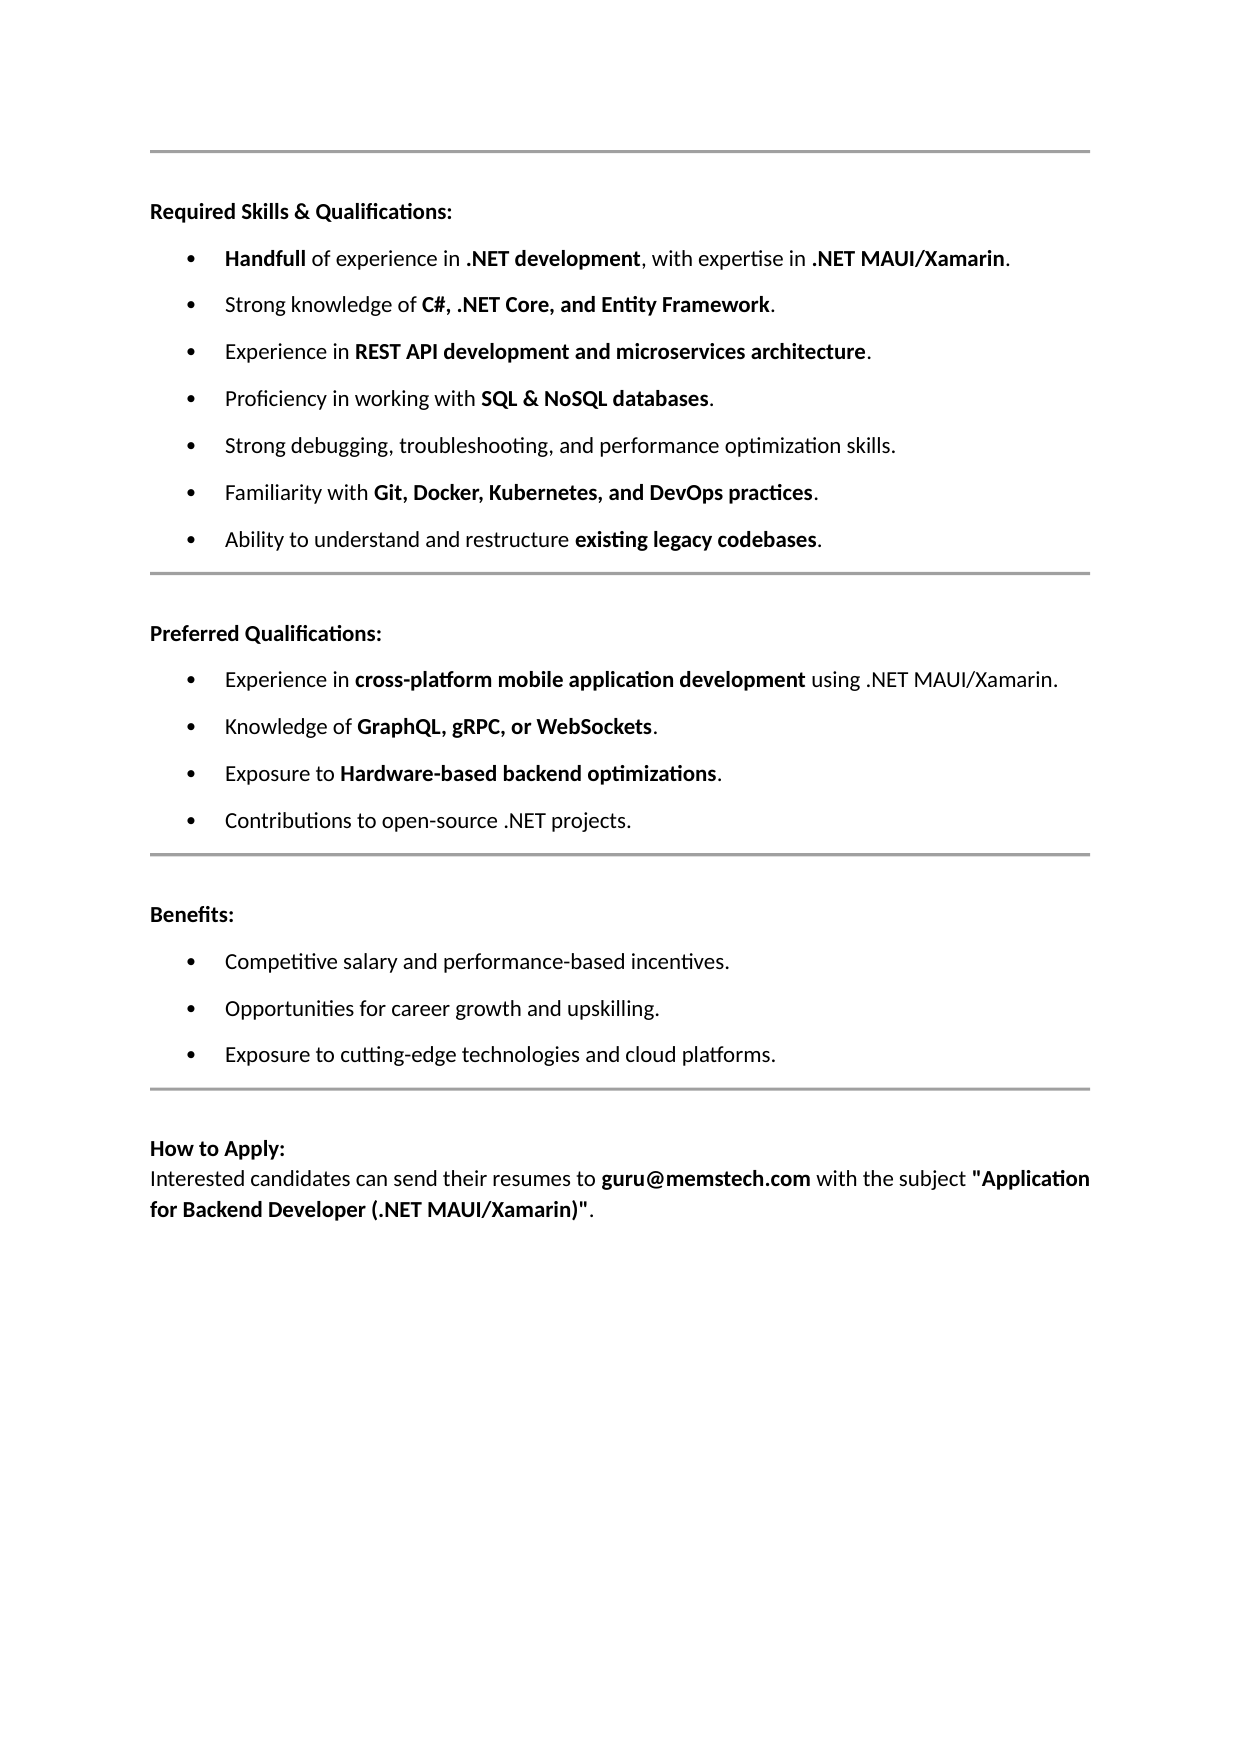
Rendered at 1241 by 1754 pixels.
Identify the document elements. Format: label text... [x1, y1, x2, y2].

list Handfull of experience in .NET development, with expertise in .NET MAUI/Xamarin. [187, 244, 1090, 272]
list Knowledge of GraphQL, gRPC, or WebSockets. [187, 712, 1090, 741]
list Contributions to open-source .NET projects. [187, 806, 1090, 834]
list Strong debugging, troubleshooting, and performance optimization skills. [187, 431, 1090, 459]
list Opportunities for career growth and upskilling. [187, 994, 1090, 1022]
list Experience in REST API development and microservices architecture. [187, 337, 1090, 366]
list Experience in cross-platform mobile application development using .NET MAUI/Xamarin. [187, 666, 1090, 694]
list Competitive salary and performance-based incentives. [187, 947, 1090, 975]
text Required Skills & Qualifications: [150, 197, 1090, 225]
list Exposure to Hardware-based backend optimizations. [187, 759, 1090, 787]
list Strong knowledge of C#, .NET Core, and Entity Framework. [187, 291, 1090, 319]
list Exposure to cutting-edge technologies and cloud platforms. [187, 1041, 1090, 1069]
text Preferred Qualifications: [150, 619, 1090, 647]
list Proficiency in working with SQL & NoSQL databases. [187, 384, 1090, 412]
list Familiarity with Git, Docker, Kubernetes, and DevOps practices. [187, 478, 1090, 506]
text How to Apply: Interested candidates can send their resumes to guru@memstech.com with the subject "Application for Backend Developer (.NET MAUI/Xamarin)". [150, 1134, 1090, 1223]
text Benefits: [150, 900, 1090, 928]
list Ability to understand and restructure existing legacy codebases. [187, 525, 1090, 553]
